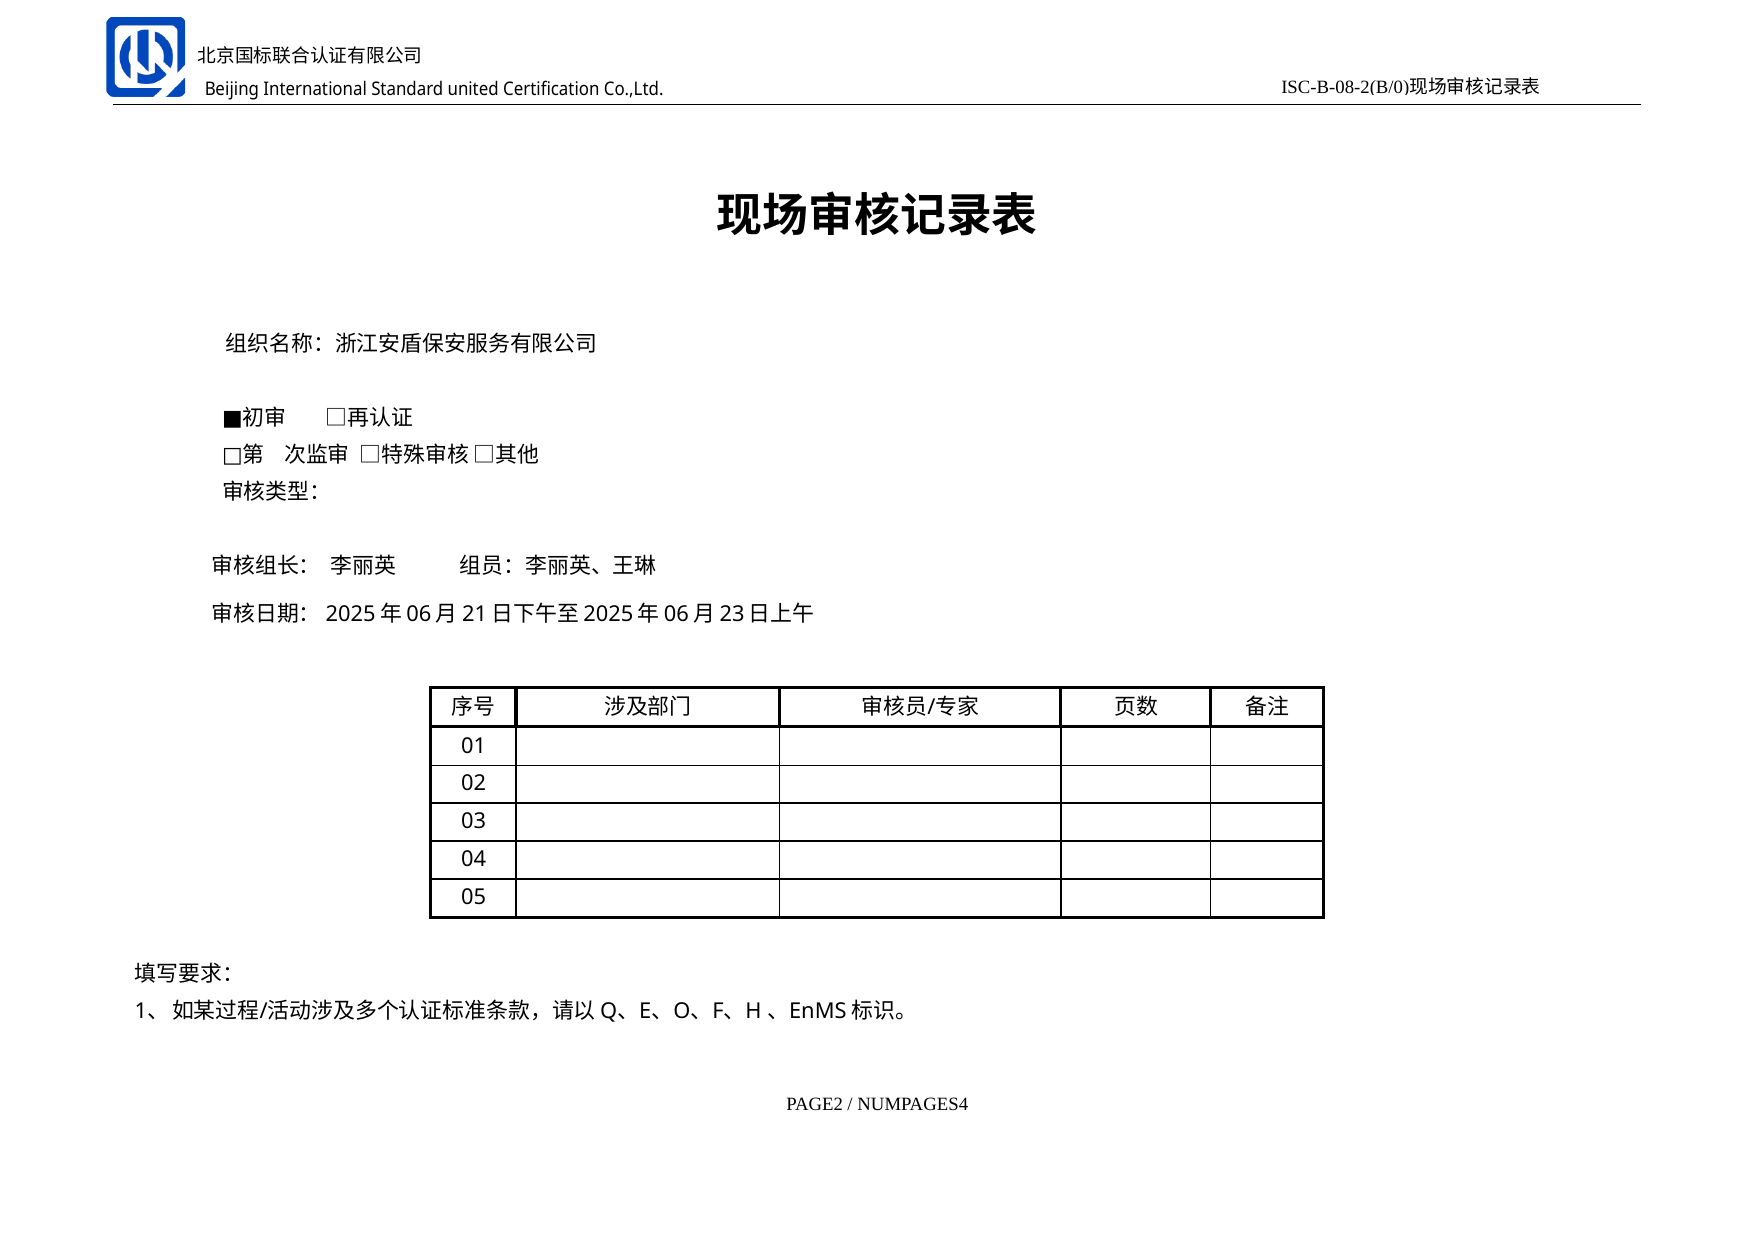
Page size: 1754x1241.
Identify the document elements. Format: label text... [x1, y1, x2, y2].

table_header 备注 [1212, 689, 1322, 725]
table_cell [1062, 728, 1210, 764]
table_cell [517, 804, 779, 840]
table_cell [1062, 766, 1210, 802]
table_cell [1062, 880, 1210, 916]
text □第 次监审 □特殊审核 □其他 [112, 436, 1641, 469]
picture [106, 17, 186, 97]
text 组织名称：浙江安盾保安服务有限公司 [112, 326, 1641, 358]
table_cell 03 [432, 804, 515, 840]
table_cell [1211, 728, 1322, 764]
table_cell [1062, 804, 1210, 840]
list 如某过程/活动涉及多个认证标准条款，请以Q、E、O、F、H 、EnMS标识。 [134, 993, 1641, 1025]
table_header 页数 [1062, 689, 1209, 725]
table_cell [780, 880, 1060, 916]
table_header 序号 [432, 689, 514, 725]
table_cell [517, 842, 779, 878]
table_cell 02 [432, 766, 515, 802]
table_cell [517, 880, 779, 916]
text 审核类型： [112, 473, 1641, 506]
table_cell [1211, 804, 1322, 840]
table_cell [780, 842, 1060, 878]
table_cell [1211, 766, 1322, 802]
table_header 涉及部门 [518, 689, 778, 725]
table_cell [517, 766, 779, 802]
table_cell 04 [432, 842, 515, 878]
text 审核日期： 2025年06月21日下午至2025年06月23日上午 [112, 596, 1641, 628]
table_cell 05 [432, 880, 515, 916]
text 现场审核记录表 [112, 163, 1641, 261]
table_header 审核员/专家 [781, 689, 1059, 725]
table_cell [1062, 842, 1210, 878]
table_cell [1211, 880, 1322, 916]
text 审核组长： 李丽英 组员：李丽英、王琳 [112, 548, 1641, 580]
table_cell [1211, 842, 1322, 878]
text ■初审 □再认证 [112, 399, 1641, 432]
table_cell 01 [432, 728, 515, 764]
table_cell [517, 728, 779, 764]
text 填写要求： [112, 956, 1641, 988]
table_cell [780, 766, 1060, 802]
table_cell [780, 728, 1060, 764]
table_cell [780, 804, 1060, 840]
